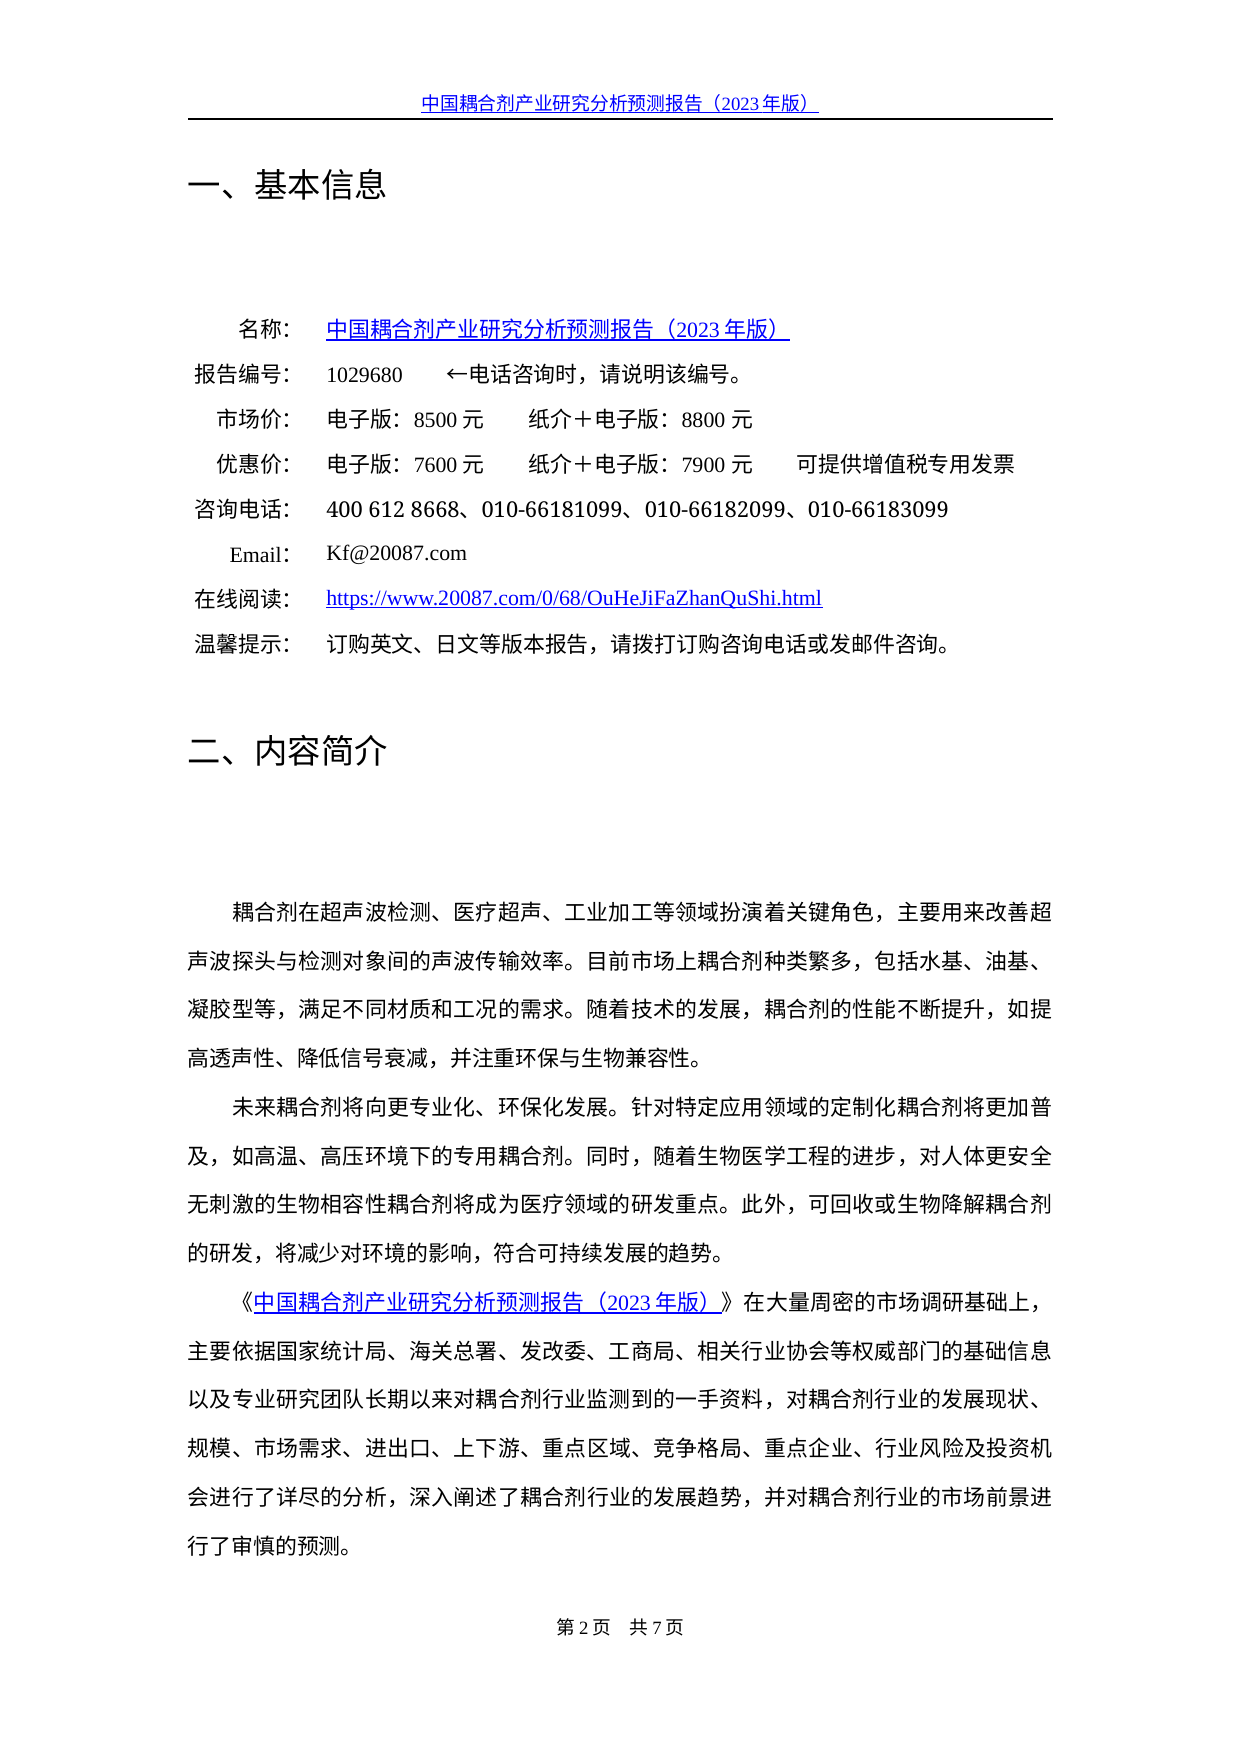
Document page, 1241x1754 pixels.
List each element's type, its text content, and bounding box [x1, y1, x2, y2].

table_cell 报告编号： [167, 357, 315, 402]
title 二、内容简介 [187, 717, 1053, 782]
table_cell 电子版：7600 元 纸介＋电子版：7900 元 可提供增值税专用发票 [315, 447, 1073, 492]
table_header 中国耦合剂产业研究分析预测报告（2023年版） [315, 312, 1073, 357]
table_header 名称： [167, 312, 315, 357]
table_cell 400 612 8668、010-66181099、010-66182099、010-66183099 [315, 492, 1073, 537]
table_cell Kf@20087.com [315, 537, 1073, 582]
table_cell 咨询电话： [167, 492, 315, 537]
table_cell 1029680 ←电话咨询时，请说明该编号。 [315, 357, 1073, 402]
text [187, 894, 1053, 1561]
table_cell 在线阅读： [167, 582, 315, 627]
table_cell 订购英文、日文等版本报告，请拨打订购咨询电话或发邮件咨询。 [315, 627, 1073, 672]
table_cell 温馨提示： [167, 627, 315, 672]
table_cell 市场价： [167, 402, 315, 447]
title 一、基本信息 [187, 150, 1053, 215]
table_cell Email： [167, 537, 315, 582]
table_cell 电子版：8500 元 纸介＋电子版：8800 元 [315, 402, 1073, 447]
table_cell 优惠价： [167, 447, 315, 492]
table_cell [315, 582, 1073, 627]
